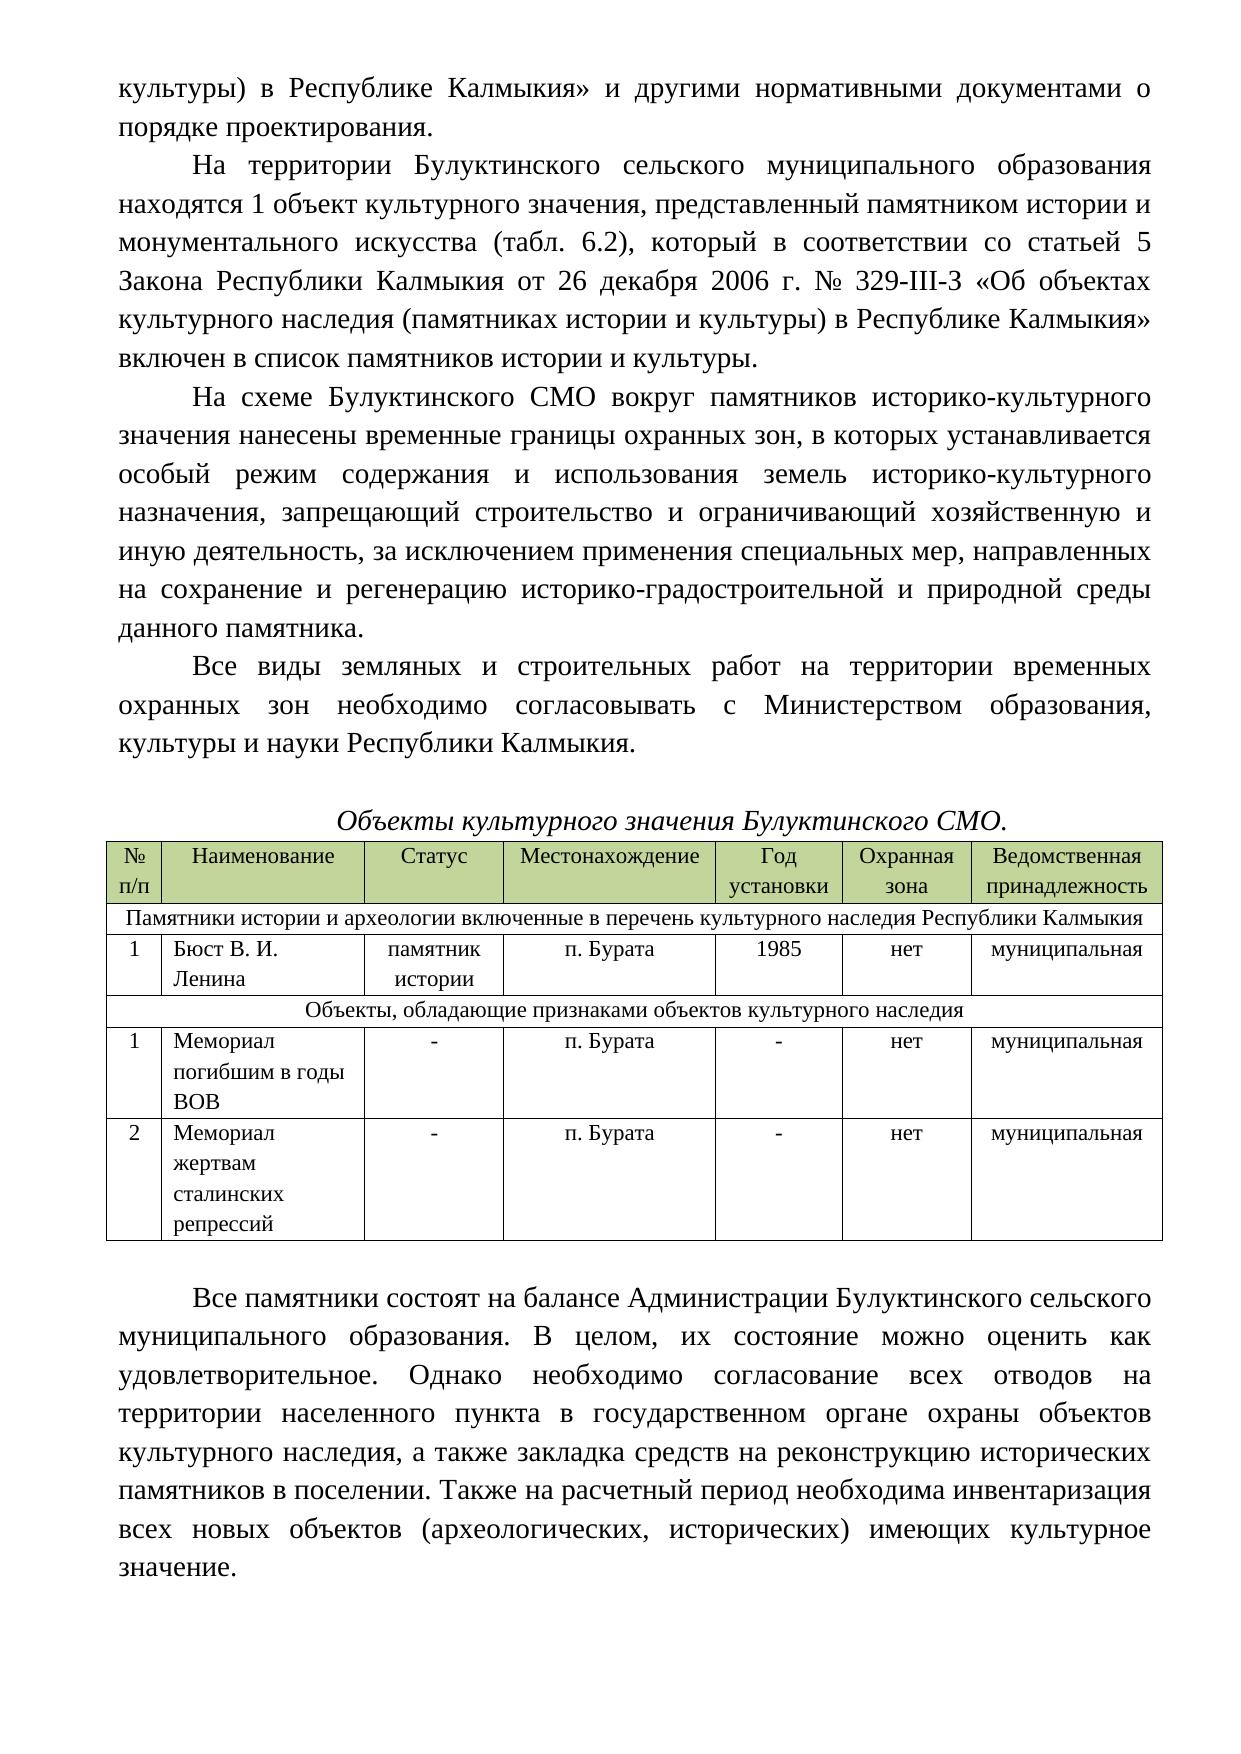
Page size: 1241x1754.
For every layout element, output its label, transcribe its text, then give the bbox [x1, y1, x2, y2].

table_header Статус [365, 842, 503, 903]
table_cell нет [843, 1119, 971, 1240]
text На территории Булуктинского сельского муниципального образования находятся 1 объект культурного значения, представленный памятником истории и монументального искусства (табл. 6.2), который в соответствии со статьей 5 Закона Республики Калмыкия от 26 декабря . № 329-III-З «Об объектах культурного наследия (памятниках истории и культуры) в Республике Калмыкия» включен в список памятников истории и культуры. [118, 147, 1152, 374]
table_header Местонахождение [504, 842, 715, 903]
table_cell 1985 [716, 935, 842, 995]
table_cell п. Бурата [504, 1028, 715, 1118]
table_cell нет [843, 935, 971, 995]
table_cell - [365, 1028, 503, 1118]
table_cell Памятники истории и археологии включенные в перечень культурного наследия Республики Калмыкия [107, 904, 1162, 934]
table_header № п/п [107, 842, 161, 903]
table_header Наименование [162, 842, 364, 903]
table_header Охранная зона [843, 842, 971, 903]
text На схеме Булуктинского СМО вокруг памятников историко-культурного значения нанесены временные границы охранных зон, в которых устанавливается особый режим содержания и использования земель историко-культурного назначения, запрещающий строительство и ограничивающий хозяйственную и иную деятельность, за исключением применения специальных мер, направленных на сохранение и регенерацию историко-градостроительной и природной среды данного памятника. [118, 379, 1152, 643]
table_header Ведомственная принадлежность [972, 842, 1162, 903]
table_cell Мемориал жертвам сталинских репрессий [162, 1119, 364, 1240]
table_cell муниципальная [972, 1119, 1162, 1240]
table_cell 1 [107, 935, 161, 995]
text Все памятники состоят на балансе Администрации Булуктинского сельского муниципального образования. В целом, их состояние можно оценить как удовлетворительное. Однако необходимо согласование всех отводов на территории населенного пункта в государственном органе охраны объектов культурного наследия, а также закладка средств на реконструкцию исторических памятников в поселении. Также на расчетный период необходима инвентаризация всех новых объектов (археологических, исторических) имеющих культурное значение. [118, 1280, 1152, 1583]
table_cell п. Бурата [504, 935, 715, 995]
table_cell - [716, 1119, 842, 1240]
table_cell Мемориал погибшим в годы ВОВ [162, 1028, 364, 1118]
table_cell 1 [107, 1028, 161, 1118]
table_cell Бюст В. И. Ленина [162, 935, 364, 995]
table_cell - [365, 1119, 503, 1240]
table_cell Объекты, обладающие признаками объектов культурного наследия [107, 996, 1162, 1027]
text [118, 70, 1152, 142]
table_cell муниципальная [972, 935, 1162, 995]
table_cell - [716, 1028, 842, 1118]
table_header Год установки [716, 842, 842, 903]
table_cell нет [843, 1028, 971, 1118]
table_cell муниципальная [972, 1028, 1162, 1118]
table_cell п. Бурата [504, 1119, 715, 1240]
table_cell памятник истории [365, 935, 503, 995]
text Все виды земляных и строительных работ на территории временных охранных зон необходимо согласовывать с Министерством образования, культуры и науки Республики Калмыкия. [118, 648, 1152, 759]
text Объекты культурного значения Булуктинского СМО. [118, 803, 1152, 836]
table_cell 2 [107, 1119, 161, 1240]
